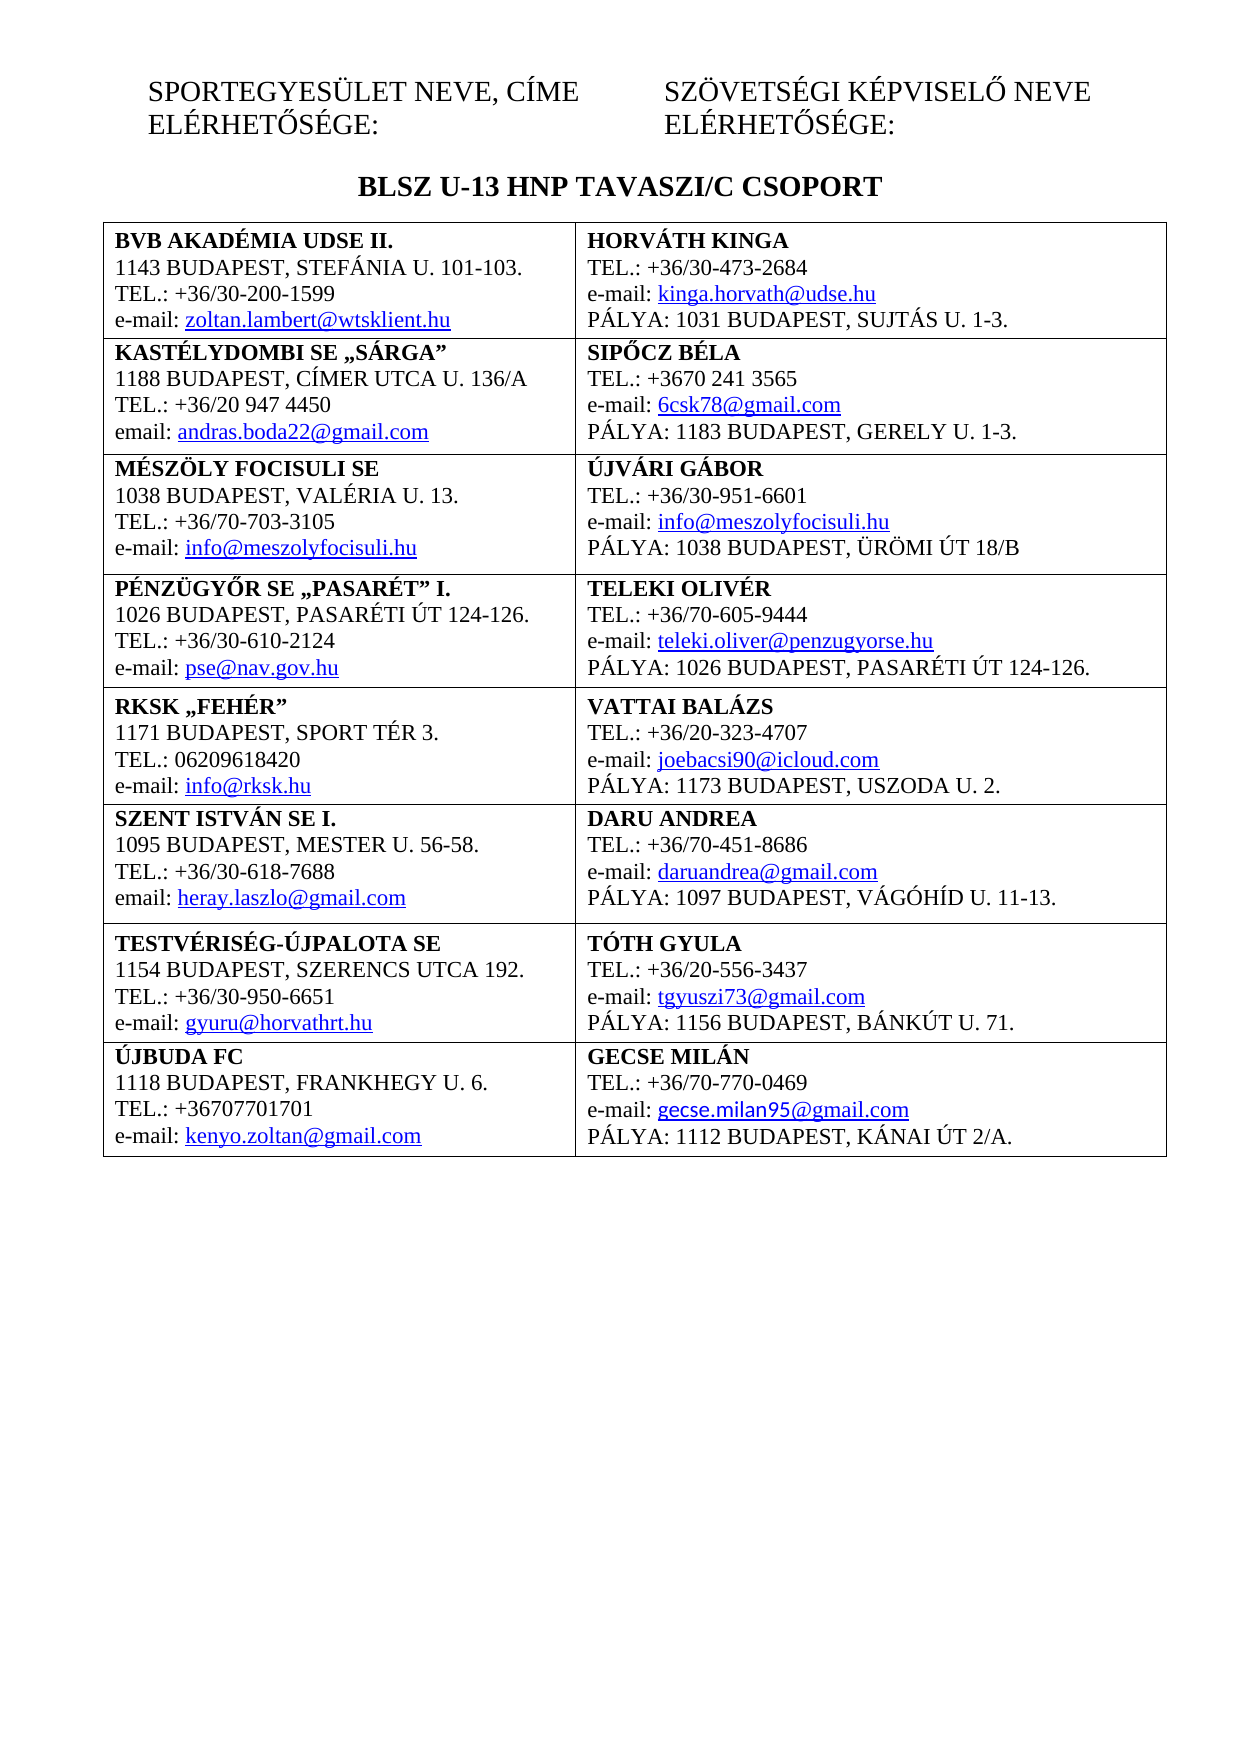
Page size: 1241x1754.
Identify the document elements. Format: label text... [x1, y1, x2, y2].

table_cell MÉSZÖLY FOCISULI SE 1038 BUDAPEST, VALÉRIA U. 13. TEL.: +36/70-703-3105 e-mail: info@meszolyfocisuli.hu [104, 455, 575, 574]
text BLSZ U-13 HNP TAVASZI/C CSOPORT [148, 169, 1093, 202]
table_cell PÉNZÜGYŐR SE „PASARÉT” I. 1026 BUDAPEST, PASARÉTI ÚT 124-126. TEL.: +36/30-610-2124 e-mail: pse@nav.gov.hu [104, 575, 575, 687]
table_cell VATTAI BALÁZS TEL.: +36/20-323-4707 e-mail: joebacsi90@icloud.com PÁLYA: 1173 BUDAPEST, USZODA U. 2. [576, 688, 1166, 804]
table_cell ÚJBUDA FC 1118 BUDAPEST, FRANKHEGY U. 6. TEL.: +36707701701 e-mail: kenyo.zoltan@gmail.com [104, 1043, 575, 1156]
table_cell DARU ANDREA TEL.: +36/70-451-8686 e-mail: daruandrea@gmail.com PÁLYA: 1097 BUDAPEST, VÁGÓHÍD U. 11-13. [576, 805, 1166, 923]
table_cell RKSK „FEHÉR” 1171 BUDAPEST, SPORT TÉR 3. TEL.: 06209618420 e-mail: info@rksk.hu [104, 688, 575, 804]
table_cell ÚJVÁRI GÁBOR TEL.: +36/30-951-6601 e-mail: info@meszolyfocisuli.hu PÁLYA: 1038 BUDAPEST, ÜRÖMI ÚT 18/B [576, 455, 1166, 574]
table_cell TELEKI OLIVÉR TEL.: +36/70-605-9444 e-mail: teleki.oliver@penzugyorse.hu PÁLYA: 1026 BUDAPEST, PASARÉTI ÚT 124-126. [576, 575, 1166, 687]
table_cell TESTVÉRISÉG-ÚJPALOTA SE 1154 BUDAPEST, SZERENCS UTCA 192. TEL.: +36/30-950-6651 e-mail: gyuru@horvathrt.hu [104, 924, 575, 1042]
table_header HORVÁTH KINGA TEL.: +36/30-473-2684 e-mail: kinga.horvath@udse.hu PÁLYA: 1031 BUDAPEST, SUJTÁS U. 1-3. [576, 223, 1166, 338]
table_cell KASTÉLYDOMBI SE „SÁRGA” 1188 BUDAPEST, CÍMER UTCA U. 136/A TEL.: +36/20 947 4450 email: andras.boda22@gmail.com [104, 339, 575, 454]
table_header BVB AKADÉMIA UDSE II. 1143 BUDAPEST, STEFÁNIA U. 101-103. TEL.: +36/30-200-1599 e-mail: zoltan.lambert@wtsklient.hu [104, 223, 575, 338]
table_cell SZENT ISTVÁN SE I. 1095 BUDAPEST, MESTER U. 56-58. TEL.: +36/30-618-7688 email: heray.laszlo@gmail.com [104, 805, 575, 923]
table_cell TÓTH GYULA TEL.: +36/20-556-3437 e-mail: tgyuszi73@gmail.com PÁLYA: 1156 BUDAPEST, BÁNKÚT U. 71. [576, 924, 1166, 1042]
table_cell GECSE MILÁN TEL.: +36/70-770-0469 e-mail: gecse.milan95@gmail.com PÁLYA: 1112 BUDAPEST, KÁNAI ÚT 2/A. [576, 1043, 1166, 1156]
table_cell SIPŐCZ BÉLA TEL.: +3670 241 3565 e-mail: 6csk78@gmail.com PÁLYA: 1183 BUDAPEST, GERELY U. 1-3. [576, 339, 1166, 454]
